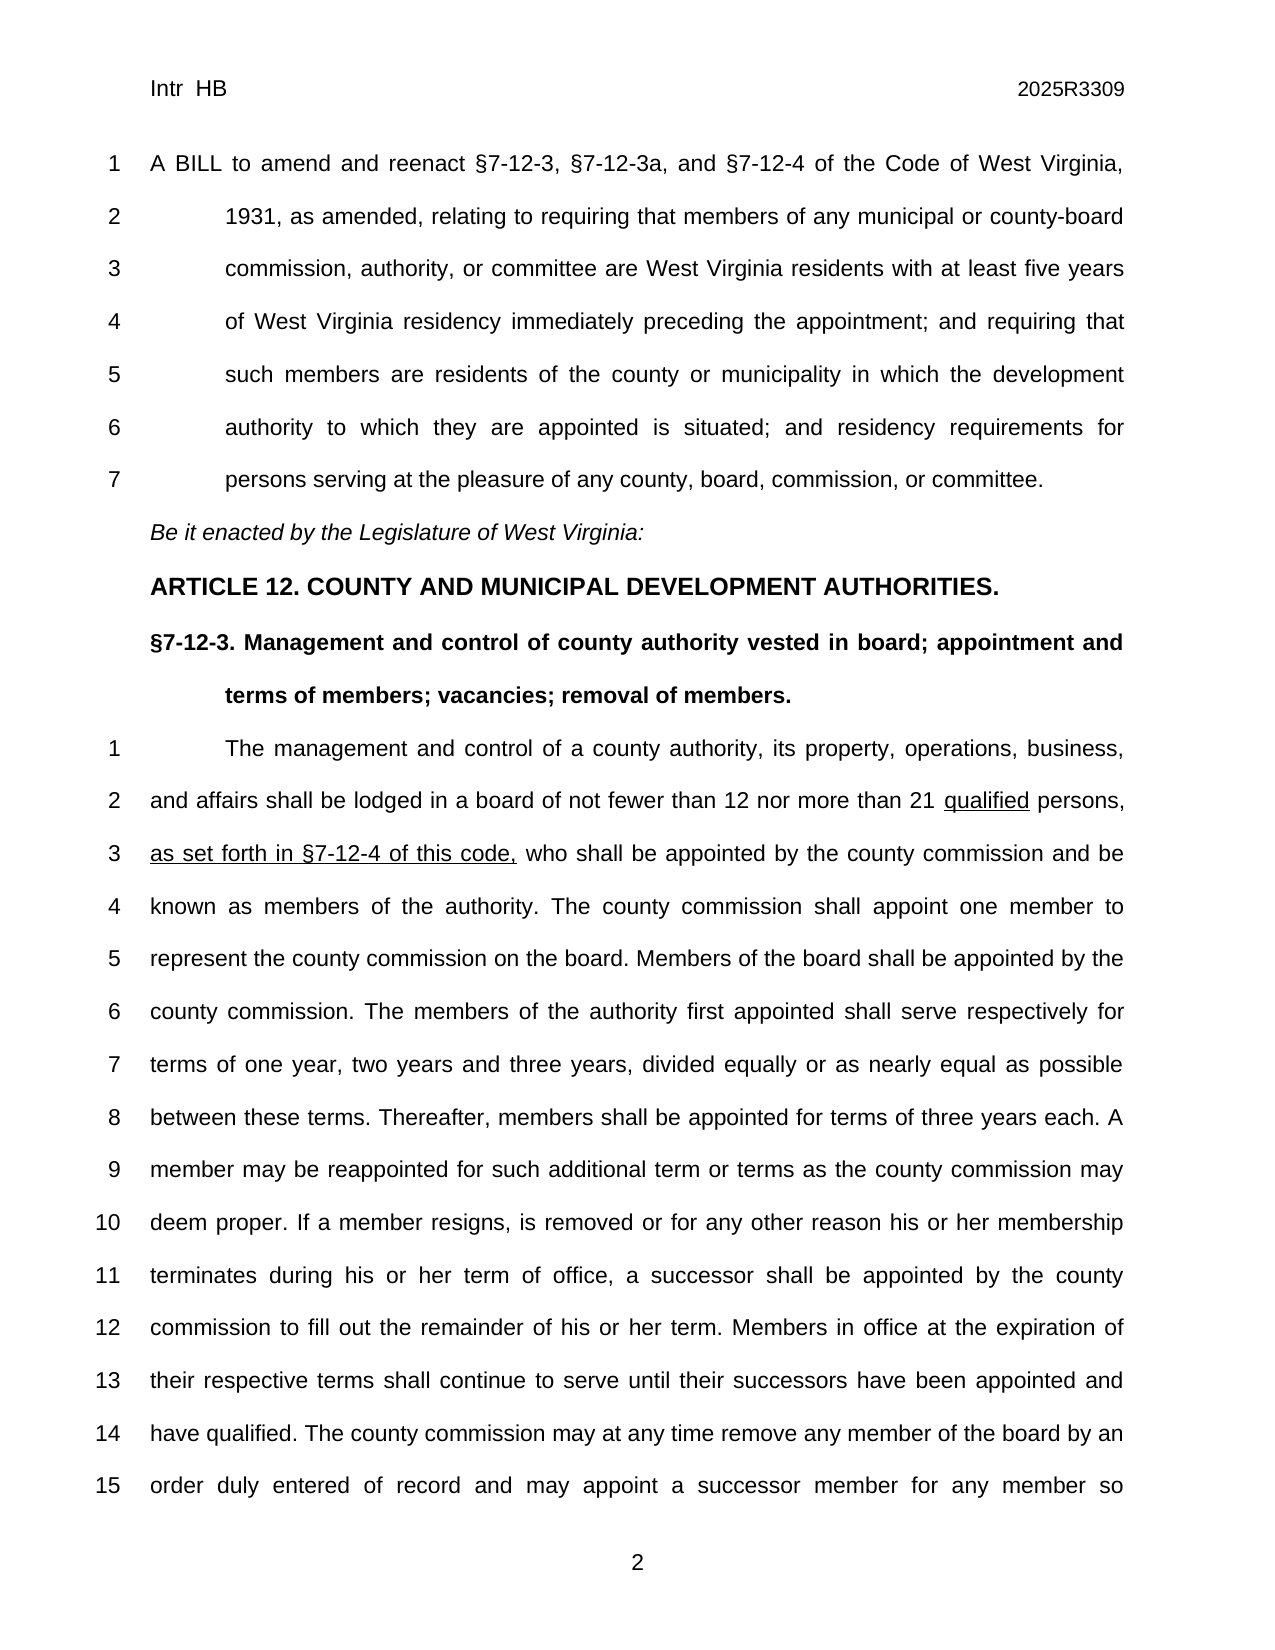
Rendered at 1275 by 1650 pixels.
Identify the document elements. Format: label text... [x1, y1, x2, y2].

title A BILL to amend and reenact §7-12-3, §7-12-3a, and §7-12-4 of the Code of West Virginia, 1931, as amended, relating to requiring that members of any municipal or county-board commission, authority, or committee are West Virginia residents with at least five years of West Virginia residency immediately preceding the appointment; and requiring that such members are residents of the county or municipality in which the development authority to which they are appointed is situated; and residency requirements for persons serving at the pleasure of any county, board, commission, or committee. [150, 150, 1125, 493]
text Be it enacted by the Legislature of West Virginia: [150, 519, 1125, 545]
subtitle Article 12. County and Municipal Development Authorities. [150, 572, 1125, 600]
subtitle §7-12-3. Management and control of county authority vested in board; appointment and terms of members; vacancies; removal of members. [150, 629, 1125, 708]
